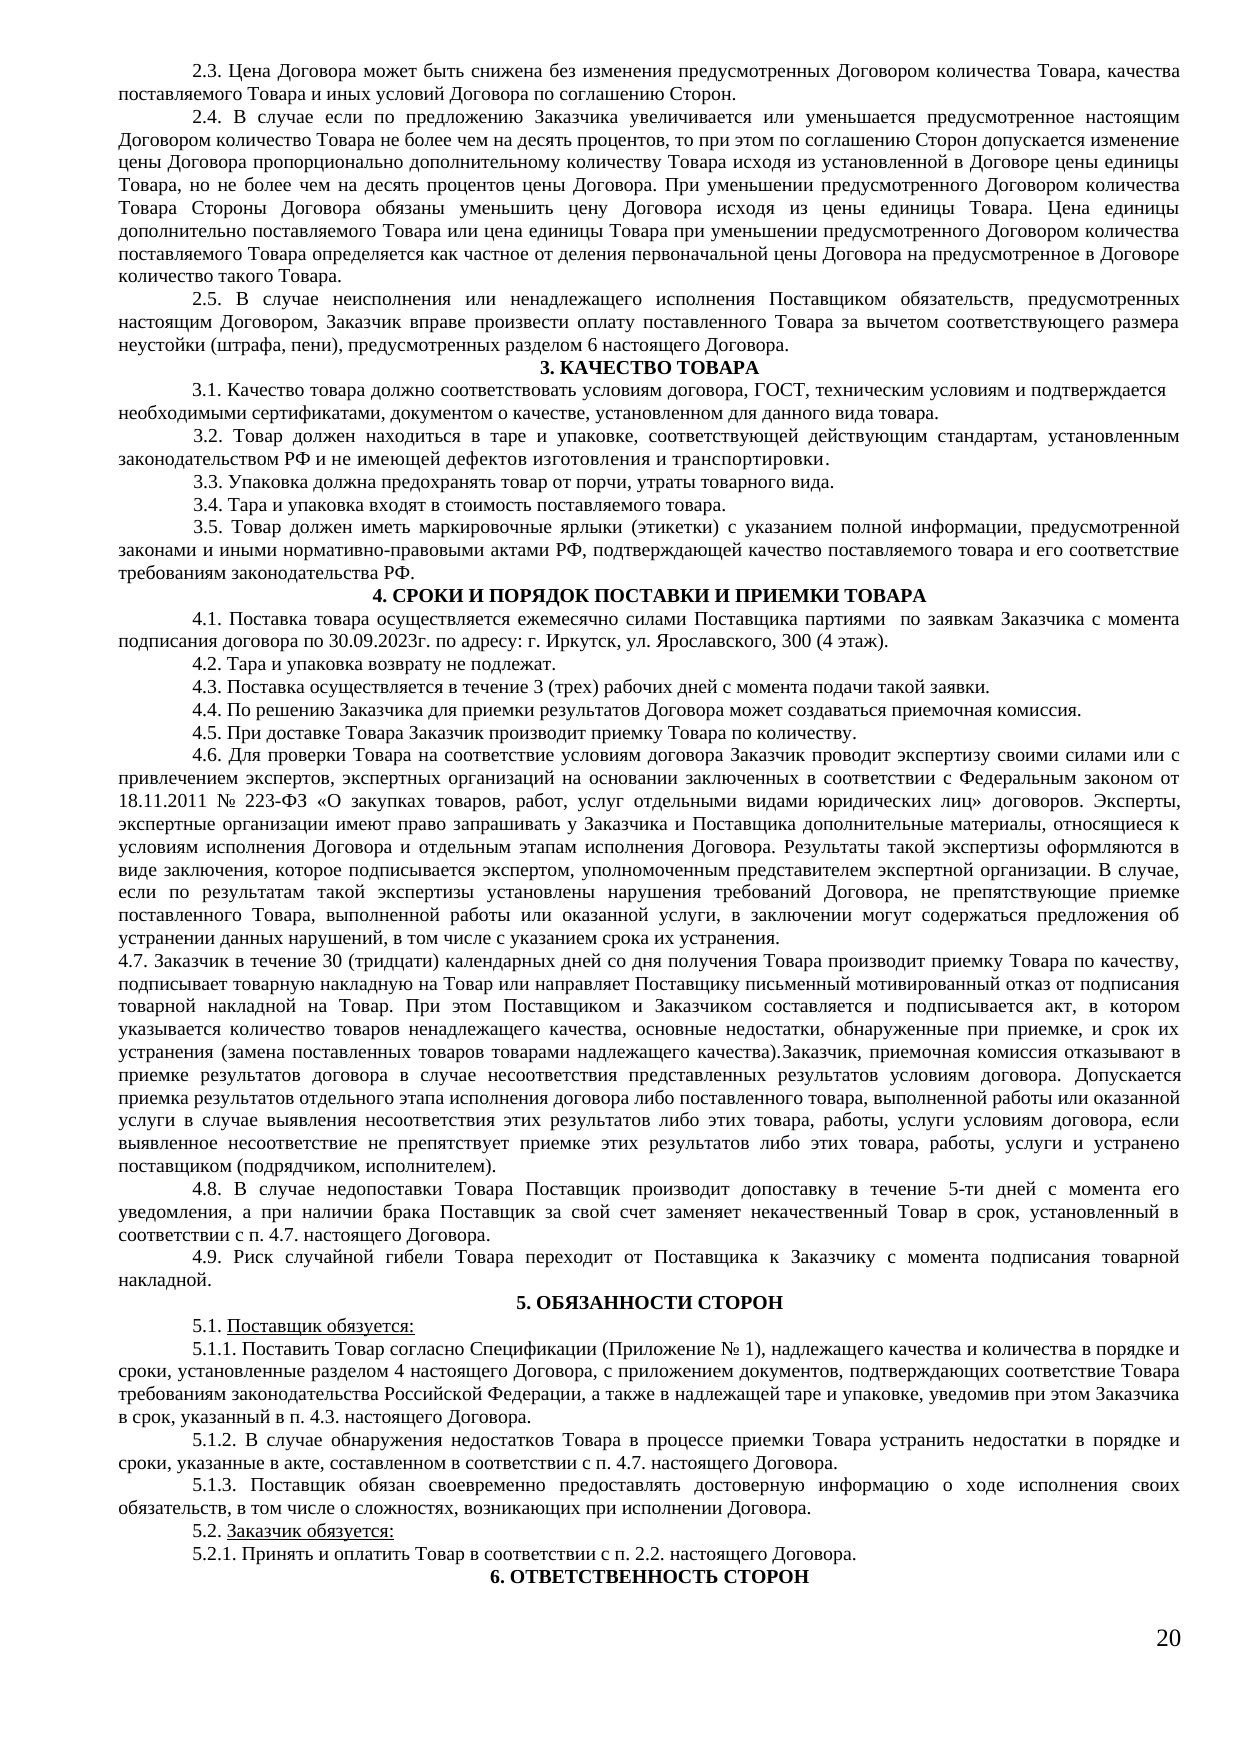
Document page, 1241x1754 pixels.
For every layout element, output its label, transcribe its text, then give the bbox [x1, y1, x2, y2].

text 4. СРОКИ И ПОРЯДОК ПОСТАВКИ И ПРИЕМКИ ТОВАРА [118, 584, 1181, 607]
text 4.8. В случае недопоставки Товара Поставщик производит допоставку в течение 5-ти дней с момента его уведомления, а при наличии брака Поставщик за свой счет заменяет некачественный Товар в срок, установленный в соответствии с п. 4.7. настоящего Договора. [118, 1177, 1181, 1245]
text 2.3. Цена Договора может быть снижена без изменения предусмотренных Договором количества Товара, качества поставляемого Товара и иных условий Договора по соглашению Сторон. [118, 59, 1181, 105]
text 4.9. Риск случайной гибели Товара переходит от Поставщика к Заказчику с момента подписания товарной накладной. [118, 1245, 1181, 1291]
text 5.2. Заказчик обязуется: [118, 1519, 1181, 1542]
text 5. ОБЯЗАННОСТИ СТОРОН [118, 1291, 1181, 1314]
text 5.1.3. Поставщик обязан своевременно предоставлять достоверную информацию о ходе исполнения своих обязательств, в том числе о сложностях, возникающих при исполнении Договора. [118, 1473, 1181, 1519]
text 4.4. По решению Заказчика для приемки результатов Договора может создаваться приемочная комиссия. [118, 698, 1182, 721]
text 4.2. Тара и упаковка возврату не подлежат. [118, 652, 1181, 675]
text 6. ОТВЕТСТВЕННОСТЬ СТОРОН [118, 1565, 1181, 1587]
text 5.1.2. В случае обнаружения недостатков Товара в процессе приемки Товара устранить недостатки в порядке и сроки, указанные в акте, составленном в соответствии с п. 4.7. настоящего Договора. [118, 1428, 1181, 1473]
text 3. КАЧЕСТВО ТОВАРА [118, 356, 1181, 378]
text 4.1. Поставка товара осуществляется ежемесячно силами Поставщика партиями по заявкам Заказчика с момента подписания договора по 30.09.2023г. по адресу: г. Иркутск, ул. Ярославского, 300 (4 этаж). [118, 607, 1181, 652]
text 3.4. Тара и упаковка входят в стоимость поставляемого товара. [118, 492, 1181, 515]
text 4.3. Поставка осуществляется в течение 3 (трех) рабочих дней с момента подачи такой заявки. [118, 675, 1182, 698]
text 4.5. При доставке Товара Заказчик производит приемку Товара по количеству. [118, 721, 1182, 743]
text 4.6. Для проверки Товара на соответствие условиям договора Заказчик проводит экспертизу своими силами или с привлечением экспертов, экспертных организаций на основании заключенных в соответствии с Федеральным законом от 18.11.2011 № 223-ФЗ «О закупках товаров, работ, услуг отдельными видами юридических лиц» договоров. Эксперты, экспертные организации имеют право запрашивать у Заказчика и Поставщика дополнительные материалы, относящиеся к условиям исполнения Договора и отдельным этапам исполнения Договора. Результаты такой экспертизы оформляются в виде заключения, которое подписывается экспертом, уполномоченным представителем экспертной организации. В случае, если по результатам такой экспертизы установлены нарушения требований Договора, не препятствующие приемке поставленного Товара, выполненной работы или оказанной услуги, в заключении могут содержаться предложения об устранении данных нарушений, в том числе с указанием срока их устранения. [118, 743, 1181, 949]
text 4.7. Заказчик в течение 30 (тридцати) календарных дней со дня получения Товара производит приемку Товара по качеству, подписывает товарную накладную на Товар или направляет Поставщику письменный мотивированный отказ от подписания товарной накладной на Товар. При этом Поставщиком и Заказчиком составляется и подписывается акт, в котором указывается количество товаров ненадлежащего качества, основные недостатки, обнаруженные при приемке, и срок их устранения (замена поставленных товаров товарами надлежащего качества).Заказчик, приемочная комиссия отказывают в приемке результатов договора в случае несоответствия представленных результатов условиям договора. Допускается приемка результатов отдельного этапа исполнения договора либо поставленного товара, выполненной работы или оказанной услуги в случае выявления несоответствия этих результатов либо этих товара, работы, услуги условиям договора, если выявленное несоответствие не препятствует приемке этих результатов либо этих товара, работы, услуги и устранено поставщиком (подрядчиком, исполнителем). [118, 949, 1181, 1177]
text 5.1. Поставщик обязуется: [118, 1314, 1181, 1337]
text 5.1.1. Поставить Товар согласно Спецификации (Приложение № 1), надлежащего качества и количества в порядке и сроки, установленные разделом 4 настоящего Договора, с приложением документов, подтверждающих соответствие Товара требованиям законодательства Российской Федерации, а также в надлежащей таре и упаковке, уведомив при этом Заказчика в срок, указанный в п. 4.3. настоящего Договора. [118, 1337, 1181, 1428]
text 2.5. В случае неисполнения или ненадлежащего исполнения Поставщиком обязательств, предусмотренных настоящим Договором, Заказчик вправе произвести оплату поставленного Товара за вычетом соответствующего размера неустойки (штрафа, пени), предусмотренных разделом 6 настоящего Договора. [118, 287, 1181, 356]
text 3.3. Упаковка должна предохранять товар от порчи, утраты товарного вида. [118, 470, 1181, 492]
text 3.5. Товар должен иметь маркировочные ярлыки (этикетки) с указанием полной информации, предусмотренной законами и иными нормативно-правовыми актами РФ, подтверждающей качество поставляемого товара и его соответствие требованиям законодательства РФ. [118, 515, 1181, 584]
text 3.1. Качество товара должно соответствовать условиям договора, ГОСТ, техническим условиям и подтверждается необходимыми сертификатами, документом о качестве, установленном для данного вида товара. [118, 378, 1168, 424]
text 2.4. В случае если по предложению Заказчика увеличивается или уменьшается предусмотренное настоящим Договором количество Товара не более чем на десять процентов, то при этом по соглашению Сторон допускается изменение цены Договора пропорционально дополнительному количеству Товара исходя из установленной в Договоре цены единицы Товара, но не более чем на десять процентов цены Договора. При уменьшении предусмотренного Договором количества Товара Стороны Договора обязаны уменьшить цену Договора исходя из цены единицы Товара. Цена единицы дополнительно поставляемого Товара или цена единицы Товара при уменьшении предусмотренного Договором количества поставляемого Товара определяется как частное от деления первоначальной цены Договора на предусмотренное в Договоре количество такого Товара. [118, 105, 1181, 287]
text 3.2. Товар должен находиться в таре и упаковке, соответствующей действующим стандартам, установленным законодательством РФ и не имеющей дефектов изготовления и транспортировки. [118, 424, 1181, 470]
text 5.2.1. Принять и оплатить Товар в соответствии с п. 2.2. настоящего Договора. [118, 1542, 1181, 1565]
